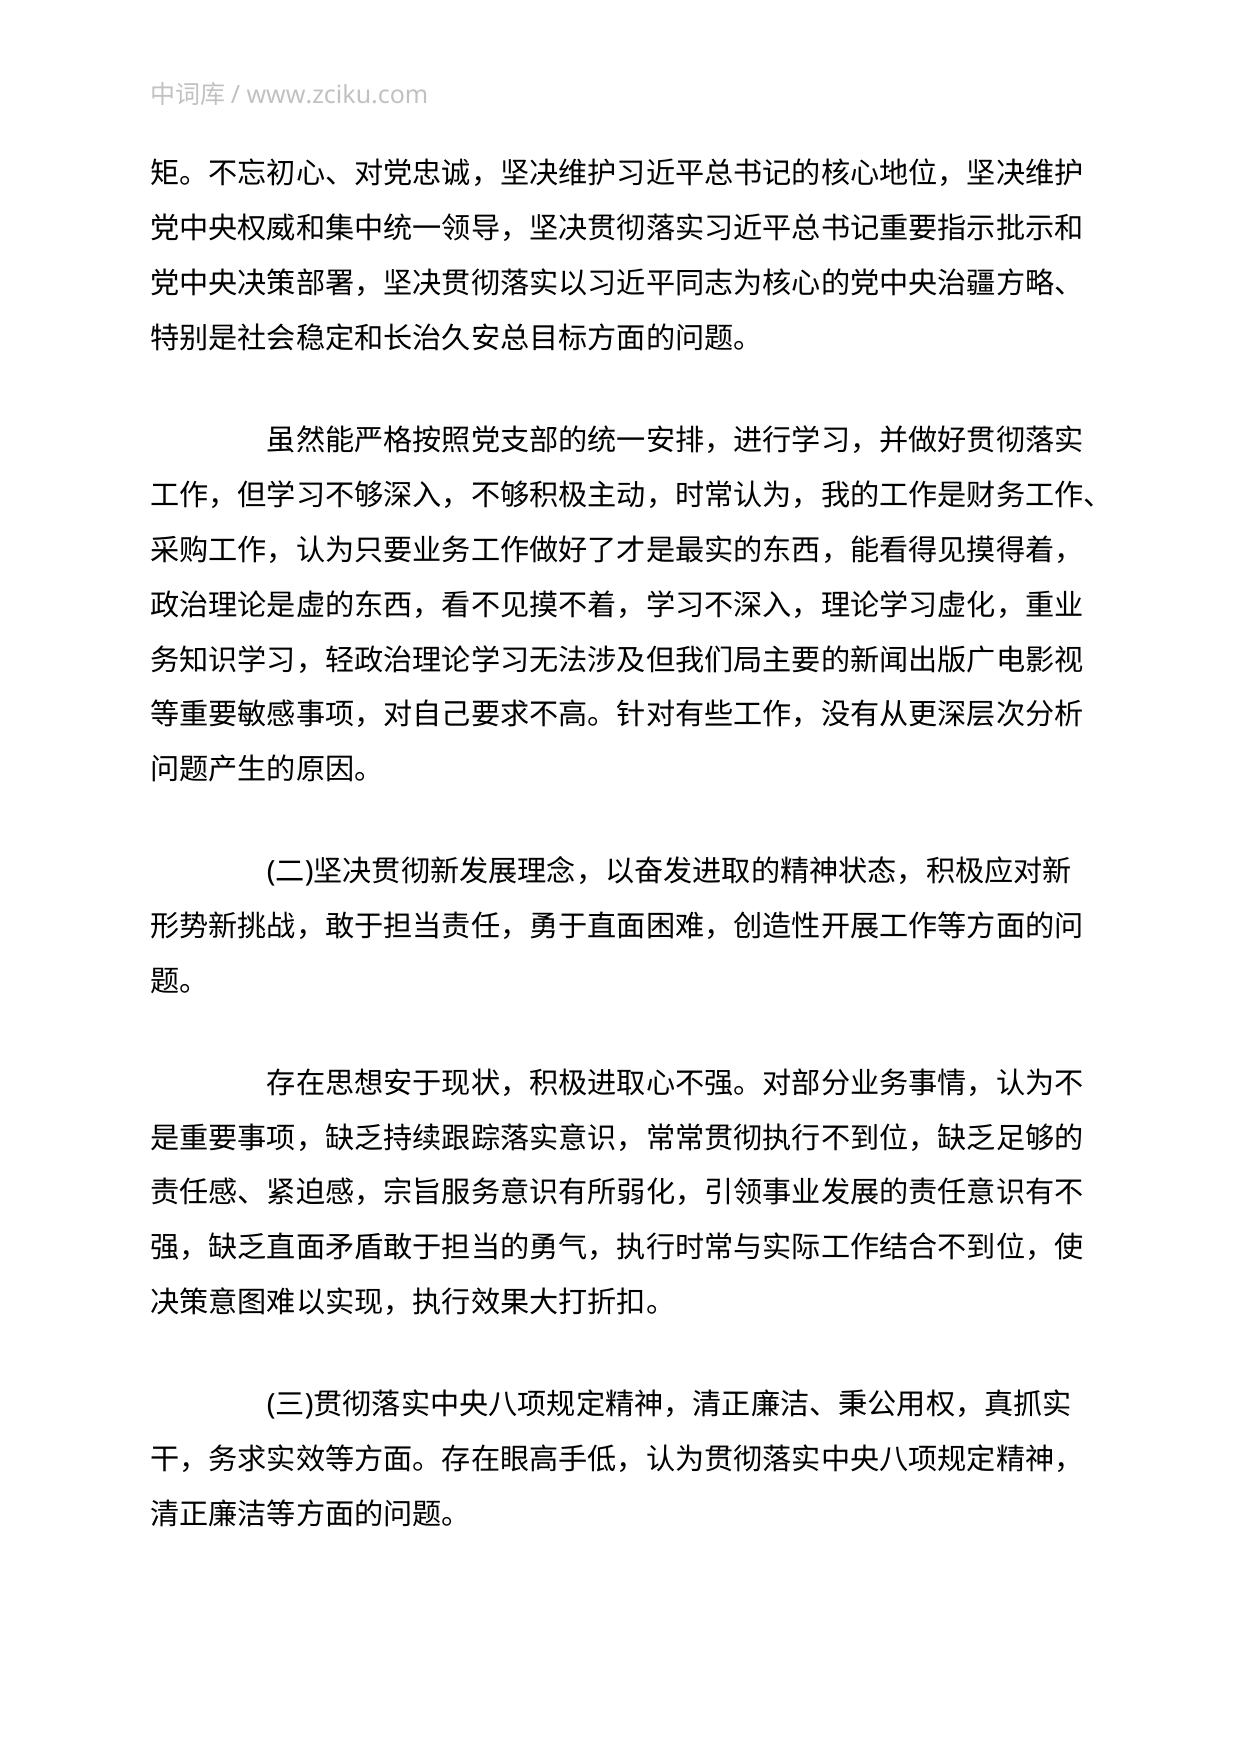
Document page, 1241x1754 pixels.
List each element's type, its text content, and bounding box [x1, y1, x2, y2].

text 虽然能严格按照党支部的统一安排，进行学习，并做好贯彻落实工作，但学习不够深入，不够积极主动，时常认为，我的工作是财务工作、采购工作，认为只要业务工作做好了才是最实的东西，能看得见摸得着，政治理论是虚的东西，看不见摸不着，学习不深入，理论学习虚化，重业务知识学习，轻政治理论学习无法涉及但我们局主要的新闻出版广电影视等重要敏感事项，对自己要求不高。针对有些工作，没有从更深层次分析问题产生的原因。 [150, 416, 1090, 788]
text (三)贯彻落实中央八项规定精神，清正廉洁、秉公用权，真抓实干，务求实效等方面。存在眼高手低，认为贯彻落实中央八项规定精神，清正廉洁等方面的问题。 [150, 1381, 1090, 1533]
text (二)坚决贯彻新发展理念，以奋发进取的精神状态，积极应对新形势新挑战，敢于担当责任，勇于直面困难，创造性开展工作等方面的问题。 [150, 848, 1090, 1000]
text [150, 150, 1090, 357]
text 存在思想安于现状，积极进取心不强。对部分业务事情，认为不是重要事项，缺乏持续跟踪落实意识，常常贯彻执行不到位，缺乏足够的责任感、紧迫感，宗旨服务意识有所弱化，引领事业发展的责任意识有不强，缺乏直面矛盾敢于担当的勇气，执行时常与实际工作结合不到位，使决策意图难以实现，执行效果大打折扣。 [150, 1059, 1090, 1321]
